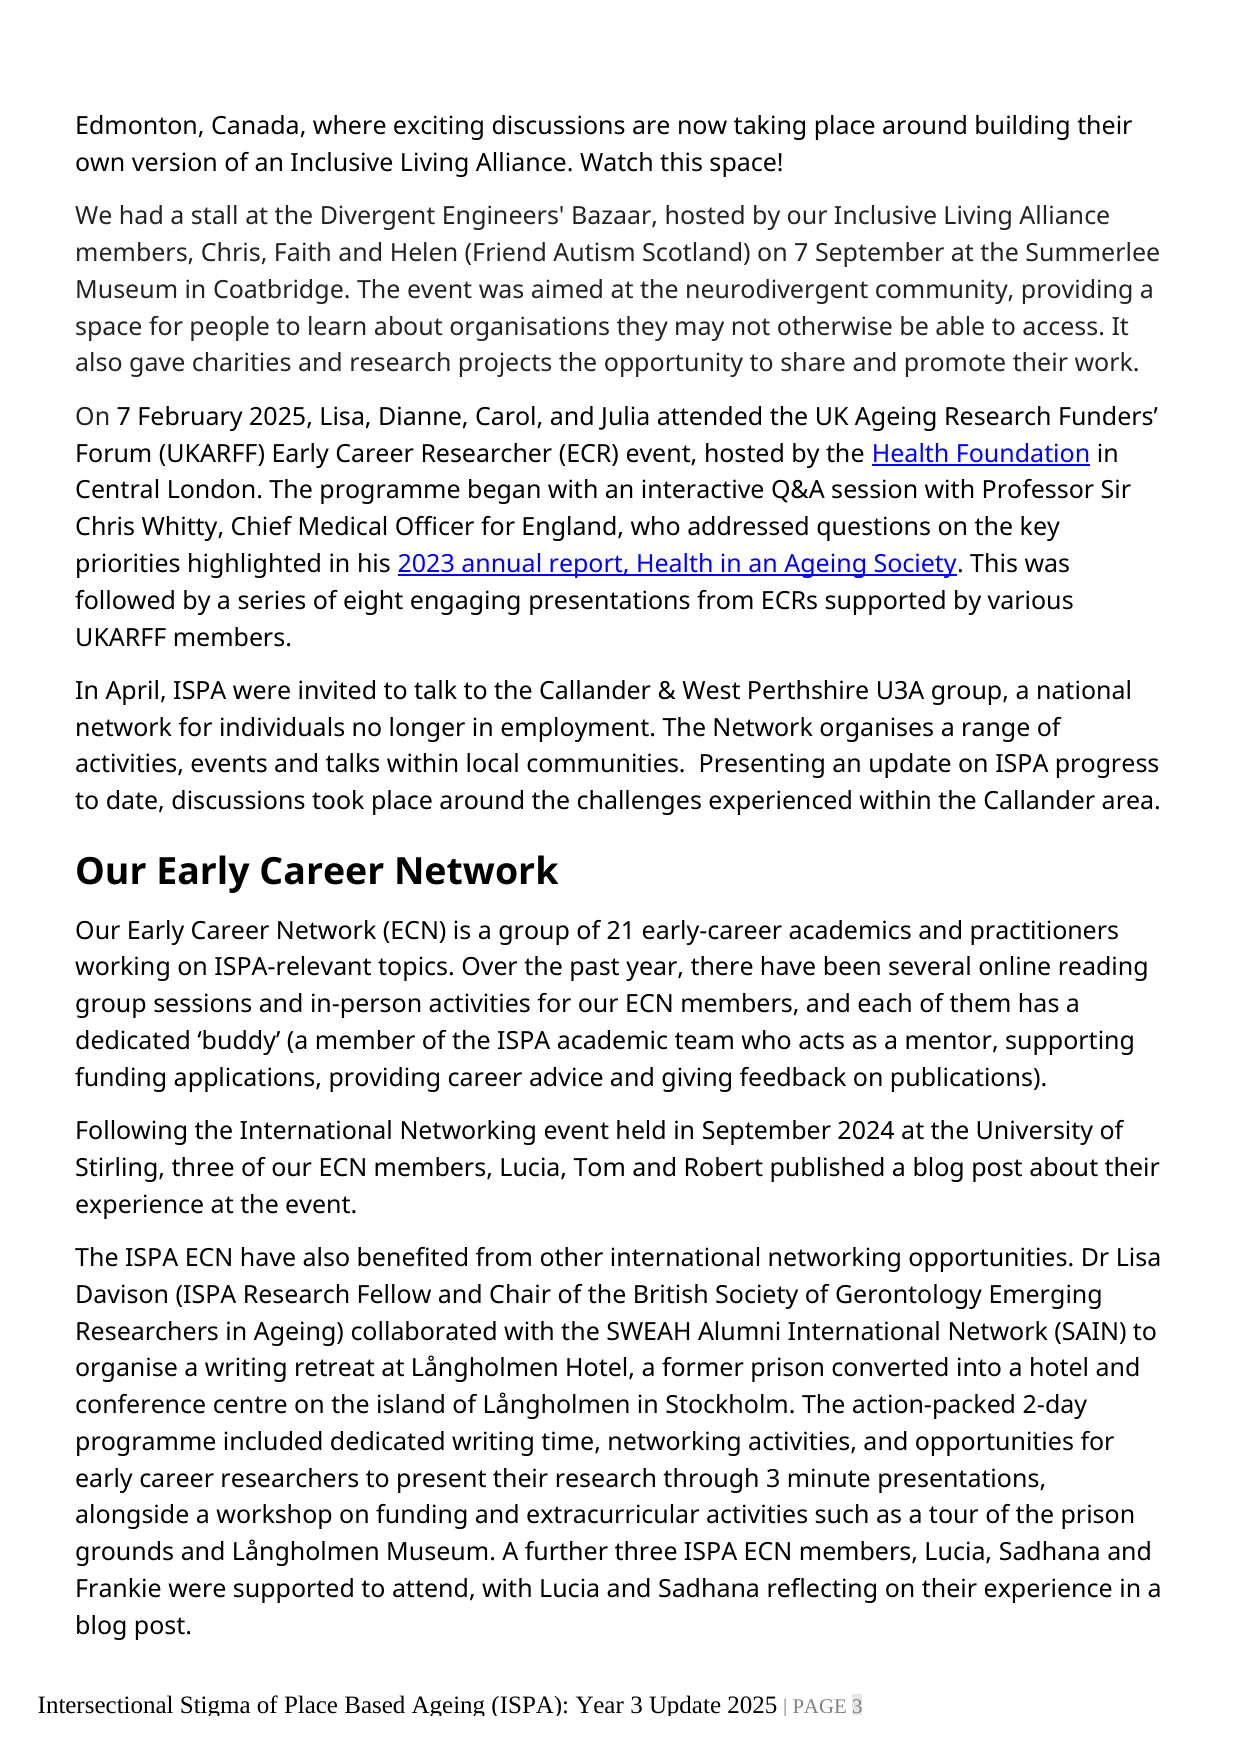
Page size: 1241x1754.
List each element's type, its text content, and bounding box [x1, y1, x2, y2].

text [75, 108, 1165, 179]
text Following the International Networking event held in September 2024 at the University of Stirling, three of our ECN members, Lucia, Tom and Robert published a blog post about their experience at the event. [75, 1113, 1165, 1220]
text We had a stall at the Divergent Engineers' Bazaar, hosted by our Inclusive Living Alliance members, Chris, Faith and Helen (Friend Autism Scotland) on 7 September at the Summerlee Museum in Coatbridge. The event was aimed at the neurodivergent community, providing a space for people to learn about organisations they may not otherwise be able to access. It also gave charities and research projects the opportunity to share and promote their work. [75, 198, 1165, 379]
text Our Early Career Network (ECN) is a group of 21 early-career academics and practitioners working on ISPA-relevant topics. Over the past year, there have been several online reading group sessions and in-person activities for our ECN members, and each of them has a dedicated ‘buddy’ (a member of the ISPA academic team who acts as a mentor, supporting funding applications, providing career advice and giving feedback on publications). [75, 912, 1165, 1093]
subtitle Our Early Career Network [75, 845, 1165, 896]
text On 7 February 2025, Lisa, Dianne, Carol, and Julia attended the UK Ageing Research Funders’ Forum (UKARFF) Early Career Researcher (ECR) event, hosted by the Health Foundation in Central London. The programme began with an interactive Q&A session with Professor Sir Chris Whitty, Chief Medical Officer for England, who addressed questions on the key priorities highlighted in his 2023 annual report, Health in an Ageing Society. This was followed by a series of eight engaging presentations from ECRs supported by various UKARFF members. [75, 398, 1165, 653]
text In April, ISPA were invited to talk to the Callander & West Perthshire U3A group, a national network for individuals no longer in employment. The Network organises a range of activities, events and talks within local communities. Presenting an update on ISPA progress to date, discussions took place around the challenges experienced within the Callander area. [75, 673, 1165, 817]
text The ISPA ECN have also benefited from other international networking opportunities. Dr Lisa Davison (ISPA Research Fellow and Chair of the British Society of Gerontology Emerging Researchers in Ageing) collaborated with the SWEAH Alumni International Network (SAIN) to organise a writing retreat at Långholmen Hotel, a former prison converted into a hotel and conference centre on the island of Långholmen in Stockholm. The action-packed 2-day programme included dedicated writing time, networking activities, and opportunities for early career researchers to present their research through 3 minute presentations, alongside a workshop on funding and extracurricular activities such as a tour of the prison grounds and Långholmen Museum. A further three ISPA ECN members, Lucia, Sadhana and Frankie were supported to attend, with Lucia and Sadhana reflecting on their experience in a blog post. [75, 1240, 1165, 1642]
